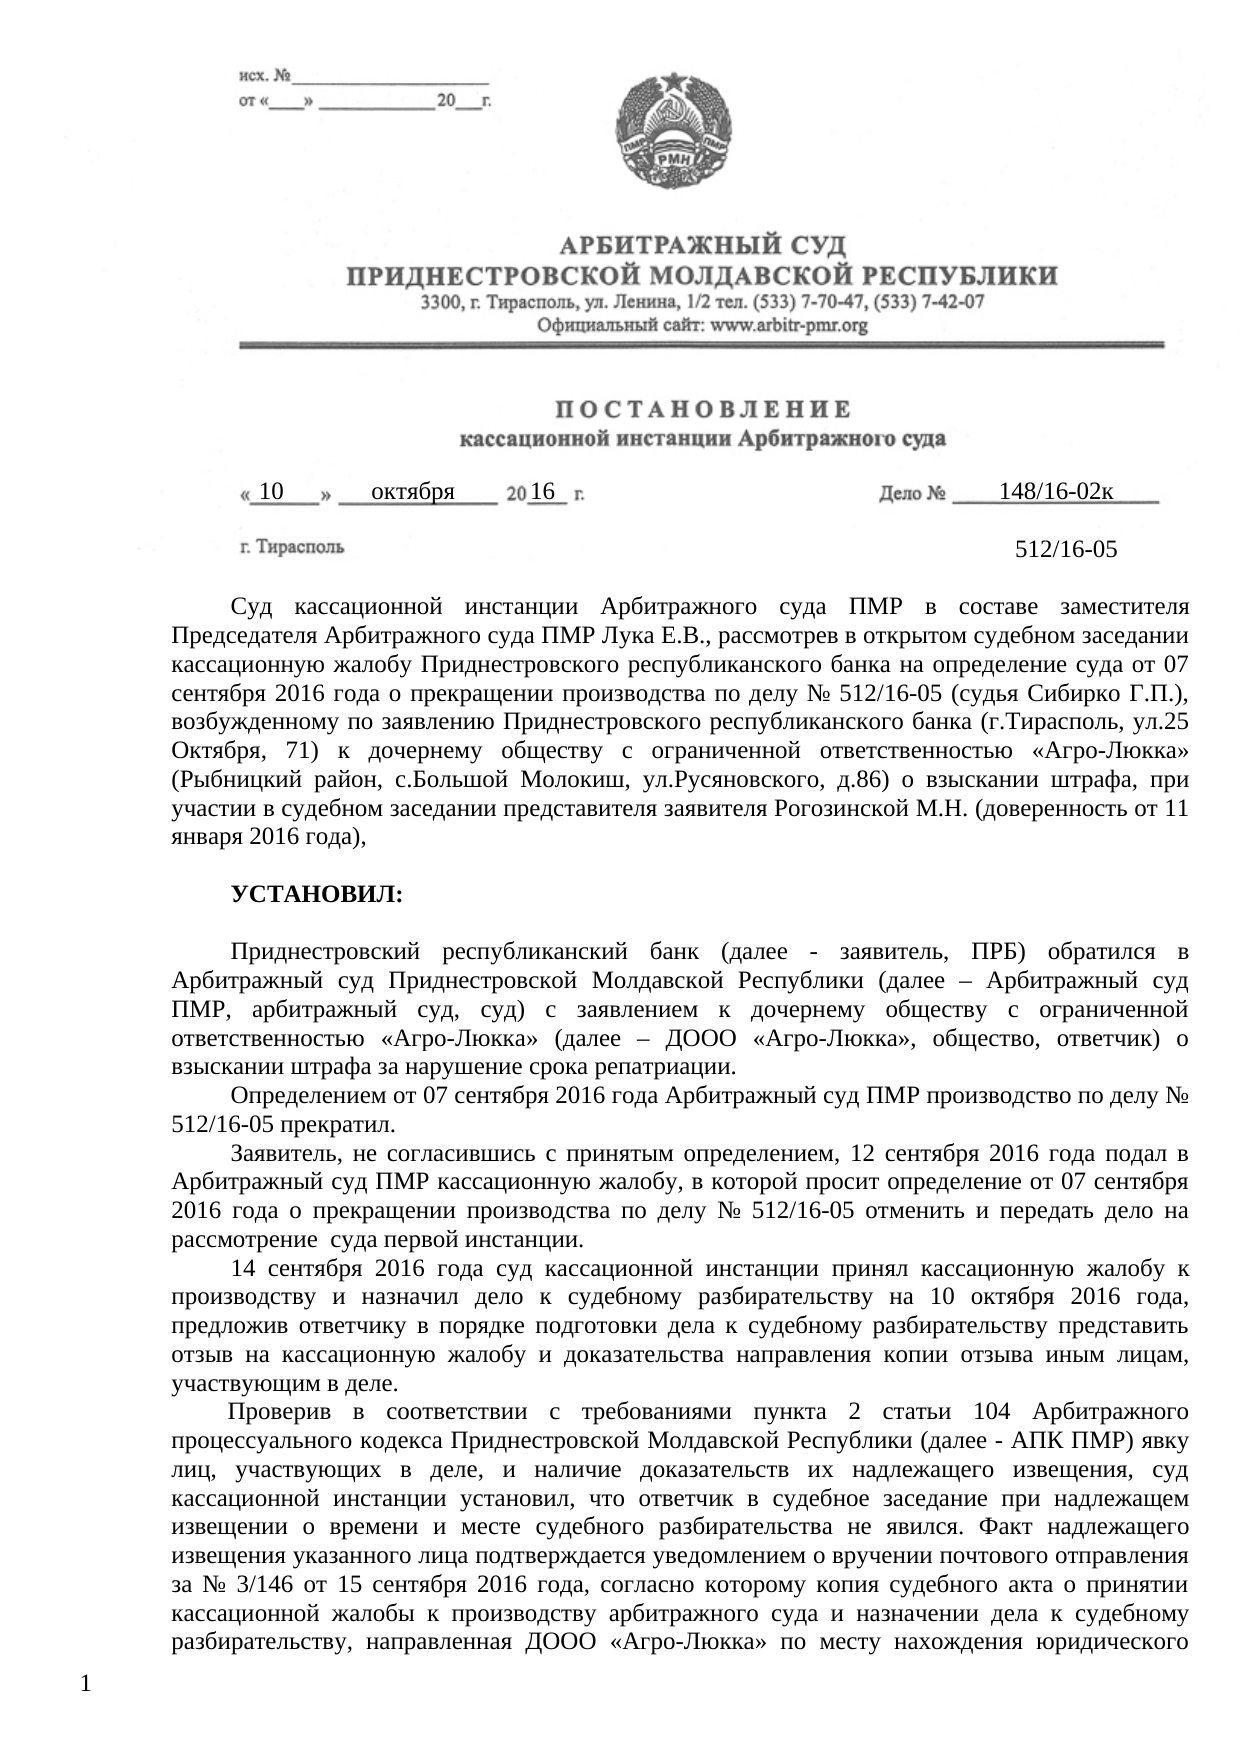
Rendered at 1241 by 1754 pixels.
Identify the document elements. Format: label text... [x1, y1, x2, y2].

text Приднестровский республиканский банк (далее - заявитель, ПРБ) обратился в Арбитражный суд Приднестровской Молдавской Республики (далее – Арбитражный суд ПМР, арбитражный суд, суд) с заявлением к дочернему обществу с ограниченной ответственностью «Агро-Люкка» (далее – ДООО «Агро-Люкка», общество, ответчик) о взыскании штрафа за нарушение срока репатриации. [171, 936, 1190, 1080]
text УСТАНОВИЛ: [171, 879, 1190, 908]
text 14 сентября 2016 года суд кассационной инстанции принял кассационную жалобу к производству и назначил дело к судебному разбирательству на 10 октября 2016 года, предложив ответчику в порядке подготовки дела к судебному разбирательству представить отзыв на кассационную жалобу и доказательства направления копии отзыва иным лицам, участвующим в деле. [171, 1253, 1190, 1396]
text Заявитель, не согласившись с принятым определением, 12 сентября 2016 года подал в Арбитражный суд ПМР кассационную жалобу, в которой просит определение от 07 сентября 2016 года о прекращении производства по делу № 512/16-05 отменить и передать дело на рассмотрение суда первой инстанции. [171, 1138, 1190, 1253]
text Суд кассационной инстанции Арбитражного суда ПМР в составе заместителя Председателя Арбитражного суда ПМР Лука Е.В., рассмотрев в открытом судебном заседании кассационную жалобу Приднестровского республиканского банка на определение суда от 07 сентября 2016 года о прекращении производства по делу № 512/16-05 (судья Сибирко Г.П.), возбужденному по заявлению Приднестровского республиканского банка (г.Тирасполь, ул.25 Октября, 71) к дочернему обществу с ограниченной ответственностью «Агро-Люкка» (Рыбницкий район, с.Большой Молокиш, ул.Русяновского, д.86) о взыскании штрафа, при участии в судебном заседании представителя заявителя Рогозинской М.Н. (доверенность от 11 января 2016 года), [171, 591, 1190, 850]
text Определением от 07 сентября 2016 года Арбитражный суд ПМР производство по делу № 512/16-05 прекратил. [171, 1080, 1190, 1138]
picture [27, 41, 1241, 571]
text 10 октября 16 148/16-02к [171, 476, 1163, 505]
text 512/16-05 [171, 534, 1205, 563]
